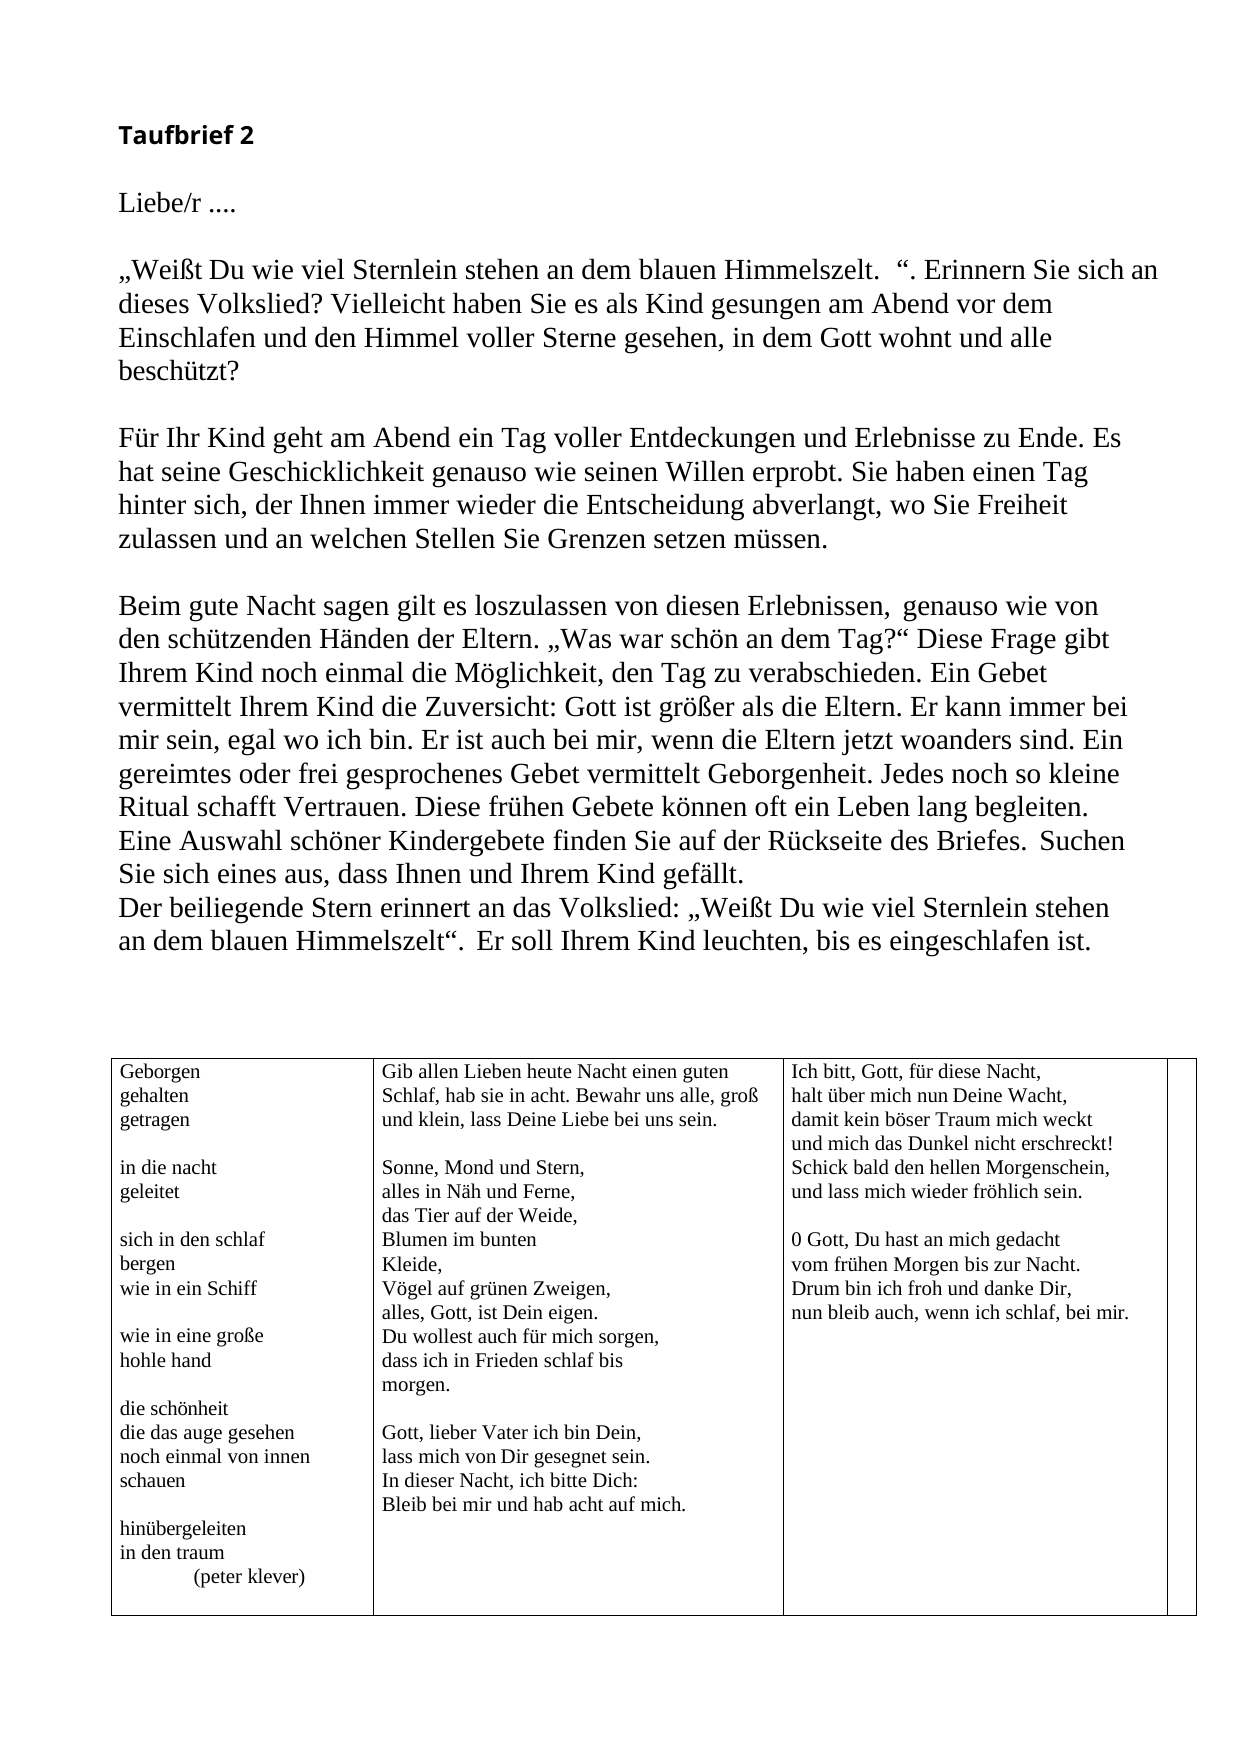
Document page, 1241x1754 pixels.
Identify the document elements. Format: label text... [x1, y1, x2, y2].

text Eine Auswahl schöner Kindergebete finden Sie auf der Rückseite des Briefes. Suchen Sie sich eines aus, dass Ihnen und Ihrem Kind gefällt. [118, 823, 1146, 890]
table_header [1168, 1059, 1196, 1615]
text dieses Volkslied? Vielleicht haben Sie es als Kind gesungen am Abend vor dem Einschlafen und den Himmel voller Sterne gesehen, in dem Gott wohnt und alle beschützt? [118, 286, 1141, 387]
text „Weißt Du wie viel Sternlein stehen an dem blauen Himmelszelt. “. Erinnern Sie sich an [118, 252, 1209, 286]
text Liebe/r .... [118, 186, 1209, 219]
table_header Ich bitt, Gott, für diese Nacht, halt über mich nun Deine Wacht, damit kein böser Traum mich weckt und mich das Dunkel nicht erschreckt! Schick bald den hellen Morgenschein, und lass mich wieder fröhlich sein. 0 Gott, Du hast an mich gedacht vom frühen Morgen bis zur Nacht. Drum bin ich froh und danke Dir, nun bleib auch, wenn ich schlaf, bei mir. [784, 1059, 1167, 1615]
text Beim gute Nacht sagen gilt es loszulassen von diesen Erlebnissen, genauso wie von den schützenden Händen der Eltern. „Was war schön an dem Tag?“ Diese Frage gibt Ihrem Kind noch einmal die Möglichkeit, den Tag zu verabschieden. Ein Gebet vermittelt Ihrem Kind die Zuversicht: Gott ist größer als die Eltern. Er kann immer bei mir sein, egal wo ich bin. Er ist auch bei mir, wenn die Eltern jetzt woanders sind. Ein gereimtes oder frei gesprochenes Gebet vermittelt Geborgenheit. Jedes noch so kleine Ritual schafft Vertrauen. Diese frühen Gebete können oft ein Leben lang begleiten. [118, 588, 1146, 823]
table_header Geborgen gehalten getragen in die nacht geleitet sich in den schlaf bergen wie in ein Schiff wie in eine große hohle hand die schönheit die das auge gesehen noch einmal von innen schauen hinübergeleiten in den traum (peter klever) [112, 1059, 373, 1615]
table_header Gib allen Lieben heute Nacht einen guten Schlaf, hab sie in acht. Bewahr uns alle, groß und klein, lass Deine Liebe bei uns sein. Sonne, Mond und Stern, alles in Näh und Ferne, das Tier auf der Weide, Blumen im bunten Kleide, Vögel auf grünen Zweigen, alles, Gott, ist Dein eigen. Du wollest auch für mich sorgen, dass ich in Frieden schlaf bis morgen. Gott, lieber Vater ich bin Dein, lass mich von Dir gesegnet sein. In dieser Nacht, ich bitte Dich: Bleib bei mir und hab acht auf mich. [374, 1059, 783, 1615]
text Der beiliegende Stern erinnert an das Volkslied: „Weißt Du wie viel Sternlein stehen an dem blauen Himmelszelt“. Er soll Ihrem Kind leuchten, bis es eingeschlafen ist. [118, 890, 1141, 957]
text Für Ihr Kind geht am Abend ein Tag voller Entdeckungen und Erlebnisse zu Ende. Es hat seine Geschicklichkeit genauso wie seinen Willen erprobt. Sie haben einen Tag hinter sich, der Ihnen immer wieder die Entscheidung abverlangt, wo Sie Freiheit zulassen und an welchen Stellen Sie Grenzen setzen müssen. [118, 420, 1141, 554]
